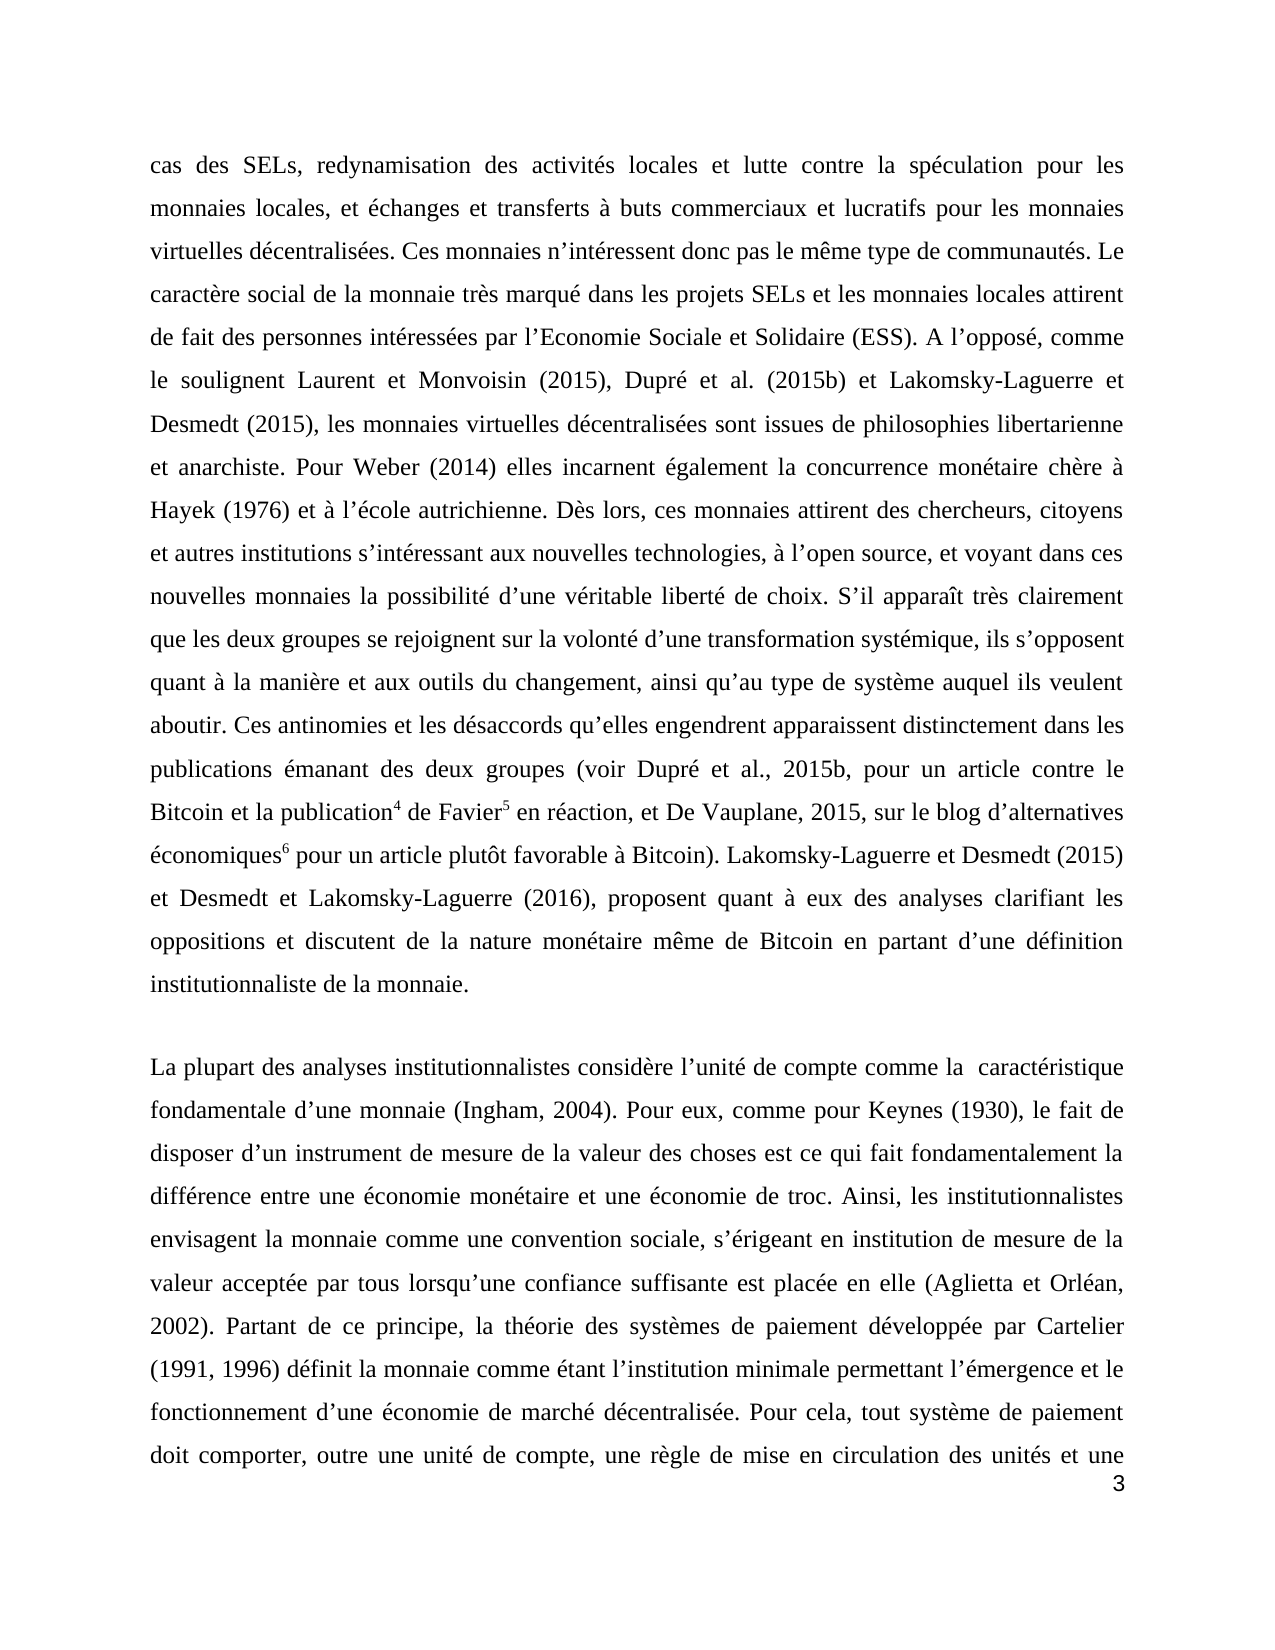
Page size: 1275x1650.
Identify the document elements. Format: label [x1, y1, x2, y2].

text [150, 1052, 1125, 1469]
text [150, 150, 1125, 998]
